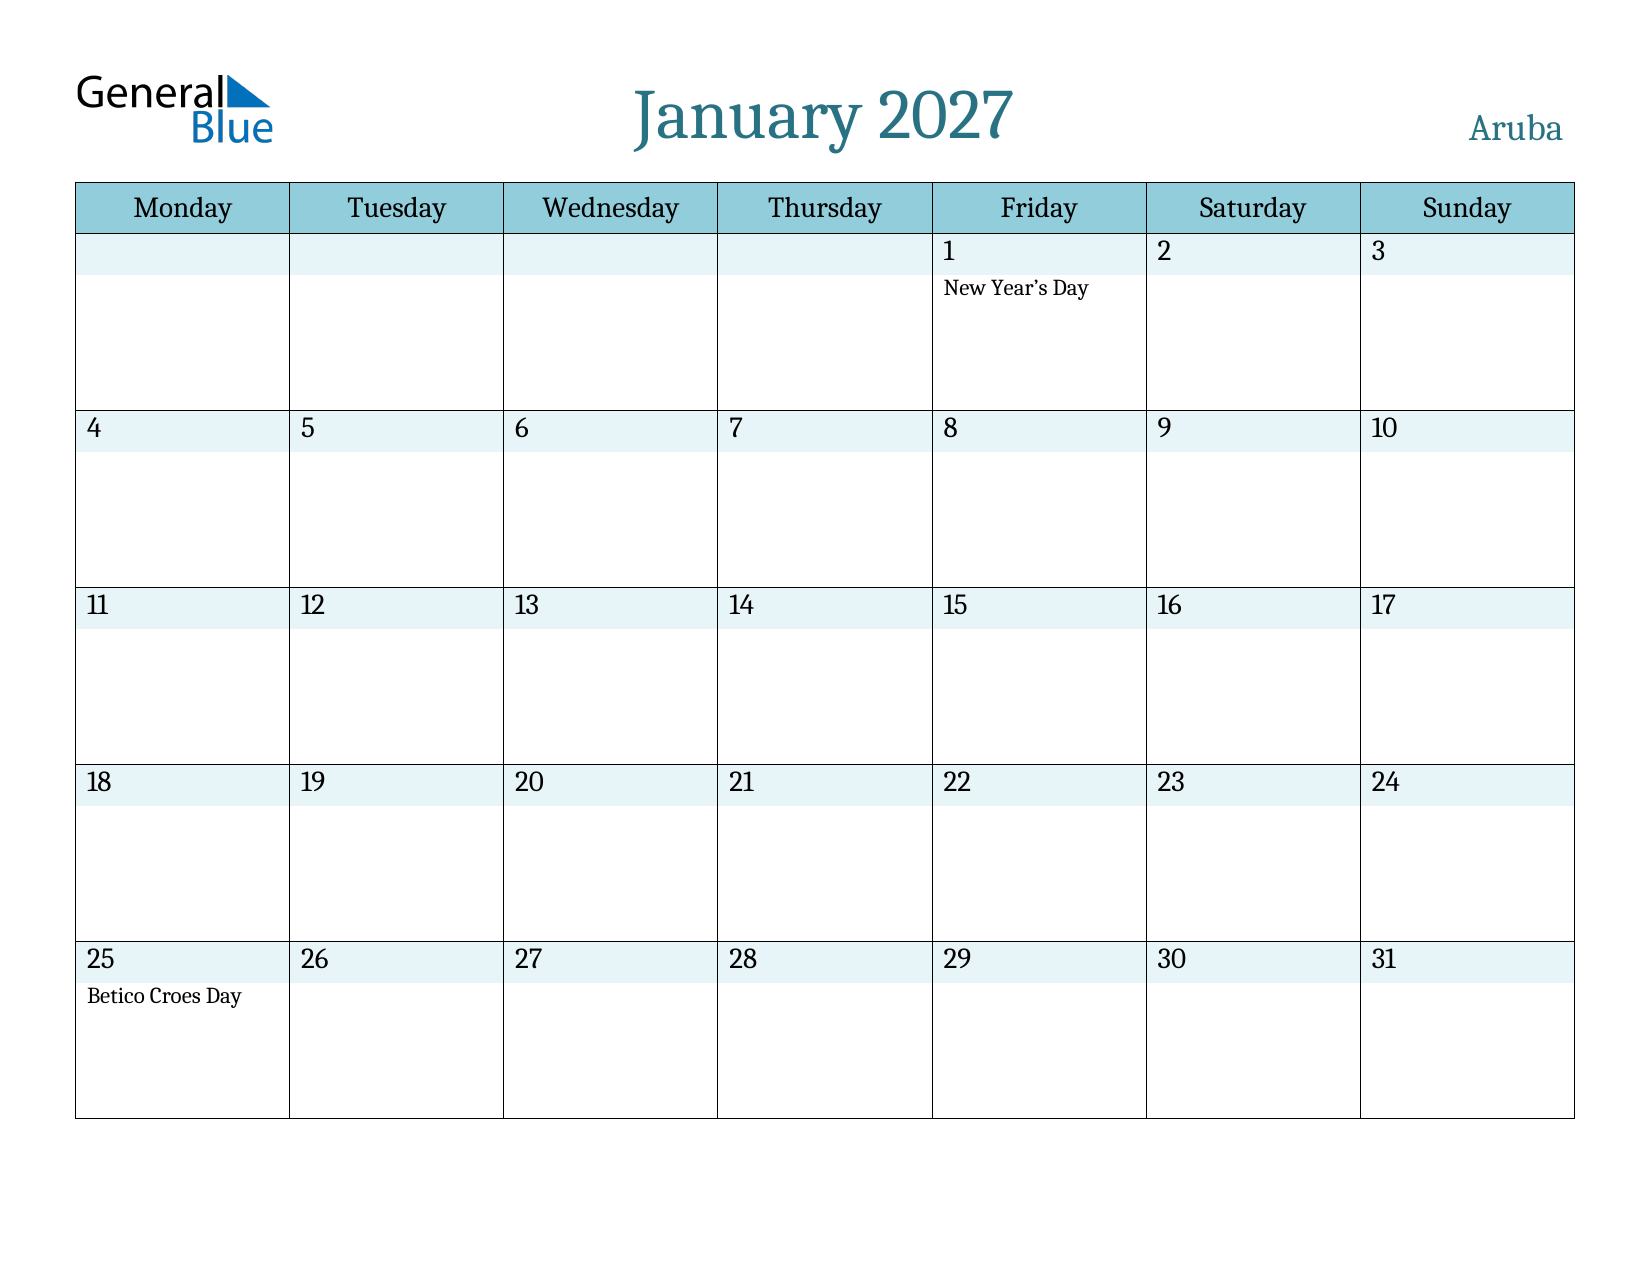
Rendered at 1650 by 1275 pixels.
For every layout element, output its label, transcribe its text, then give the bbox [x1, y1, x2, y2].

table_cell [1361, 452, 1574, 587]
table_cell [76, 275, 289, 410]
table_cell [290, 234, 503, 275]
table_cell Betico Croes Day [76, 983, 289, 1118]
table_cell [504, 452, 717, 587]
table_cell [1361, 983, 1574, 1118]
table_cell 23 [1147, 765, 1360, 806]
table_cell 24 [1361, 765, 1574, 806]
table_cell [1361, 275, 1574, 410]
table_header Aruba [1146, 75, 1574, 182]
table_cell [718, 806, 932, 941]
table_cell 27 [504, 942, 717, 983]
table_cell 1 [933, 234, 1146, 275]
table_cell Monday [76, 183, 289, 233]
table_cell [718, 234, 932, 275]
table_cell 3 [1361, 234, 1574, 275]
table_cell [76, 806, 289, 941]
table_cell 28 [718, 942, 932, 983]
table_cell [1147, 806, 1360, 941]
table_cell [504, 629, 717, 764]
table_cell 6 [504, 411, 717, 452]
table_cell 18 [76, 765, 289, 806]
table_cell 19 [290, 765, 503, 806]
table_cell [290, 806, 503, 941]
table_cell 17 [1361, 588, 1574, 629]
table_cell [718, 983, 932, 1118]
table_cell [718, 275, 932, 410]
table_cell 15 [933, 588, 1146, 629]
table_cell 26 [290, 942, 503, 983]
table_cell [1147, 452, 1360, 587]
table_cell [504, 806, 717, 941]
table_cell 12 [290, 588, 503, 629]
table_cell [76, 234, 289, 275]
table_cell 21 [718, 765, 932, 806]
table_cell [76, 452, 289, 587]
table_cell [933, 806, 1146, 941]
table_cell 2 [1147, 234, 1360, 275]
table_cell Sunday [1361, 183, 1574, 233]
table_header [76, 75, 503, 182]
table_cell 30 [1147, 942, 1360, 983]
table_cell 7 [718, 411, 932, 452]
table_cell 10 [1361, 411, 1574, 452]
table_cell [1361, 806, 1574, 941]
table_cell Tuesday [290, 183, 503, 233]
table_cell [933, 452, 1146, 587]
table_cell [1147, 275, 1360, 410]
table_cell New Year’s Day [933, 275, 1146, 410]
picture [77, 75, 273, 143]
table_cell [290, 629, 503, 764]
table_cell 31 [1361, 942, 1574, 983]
table_cell Friday [933, 183, 1146, 233]
table_cell 11 [76, 588, 289, 629]
table_cell 14 [718, 588, 932, 629]
table_cell [290, 983, 503, 1118]
table_cell [76, 629, 289, 764]
table_cell 29 [933, 942, 1146, 983]
table_cell [504, 234, 717, 275]
table_cell Thursday [718, 183, 932, 233]
table_cell [718, 452, 932, 587]
table_header January 2027 [504, 75, 1146, 182]
table_cell [504, 275, 717, 410]
table_cell Saturday [1147, 183, 1360, 233]
table_cell [290, 452, 503, 587]
table_cell [290, 275, 503, 410]
table_cell 9 [1147, 411, 1360, 452]
table_cell 16 [1147, 588, 1360, 629]
table_cell Wednesday [504, 183, 717, 233]
table_cell [933, 983, 1146, 1118]
table_cell [1147, 983, 1360, 1118]
table_cell 25 [76, 942, 289, 983]
table_cell 4 [76, 411, 289, 452]
table_cell [1361, 629, 1574, 764]
table_cell [933, 629, 1146, 764]
table_cell 5 [290, 411, 503, 452]
table_cell 13 [504, 588, 717, 629]
table_cell [504, 983, 717, 1118]
table_cell 8 [933, 411, 1146, 452]
table_cell [1147, 629, 1360, 764]
table_cell 20 [504, 765, 717, 806]
table_cell 22 [933, 765, 1146, 806]
table_cell [718, 629, 932, 764]
